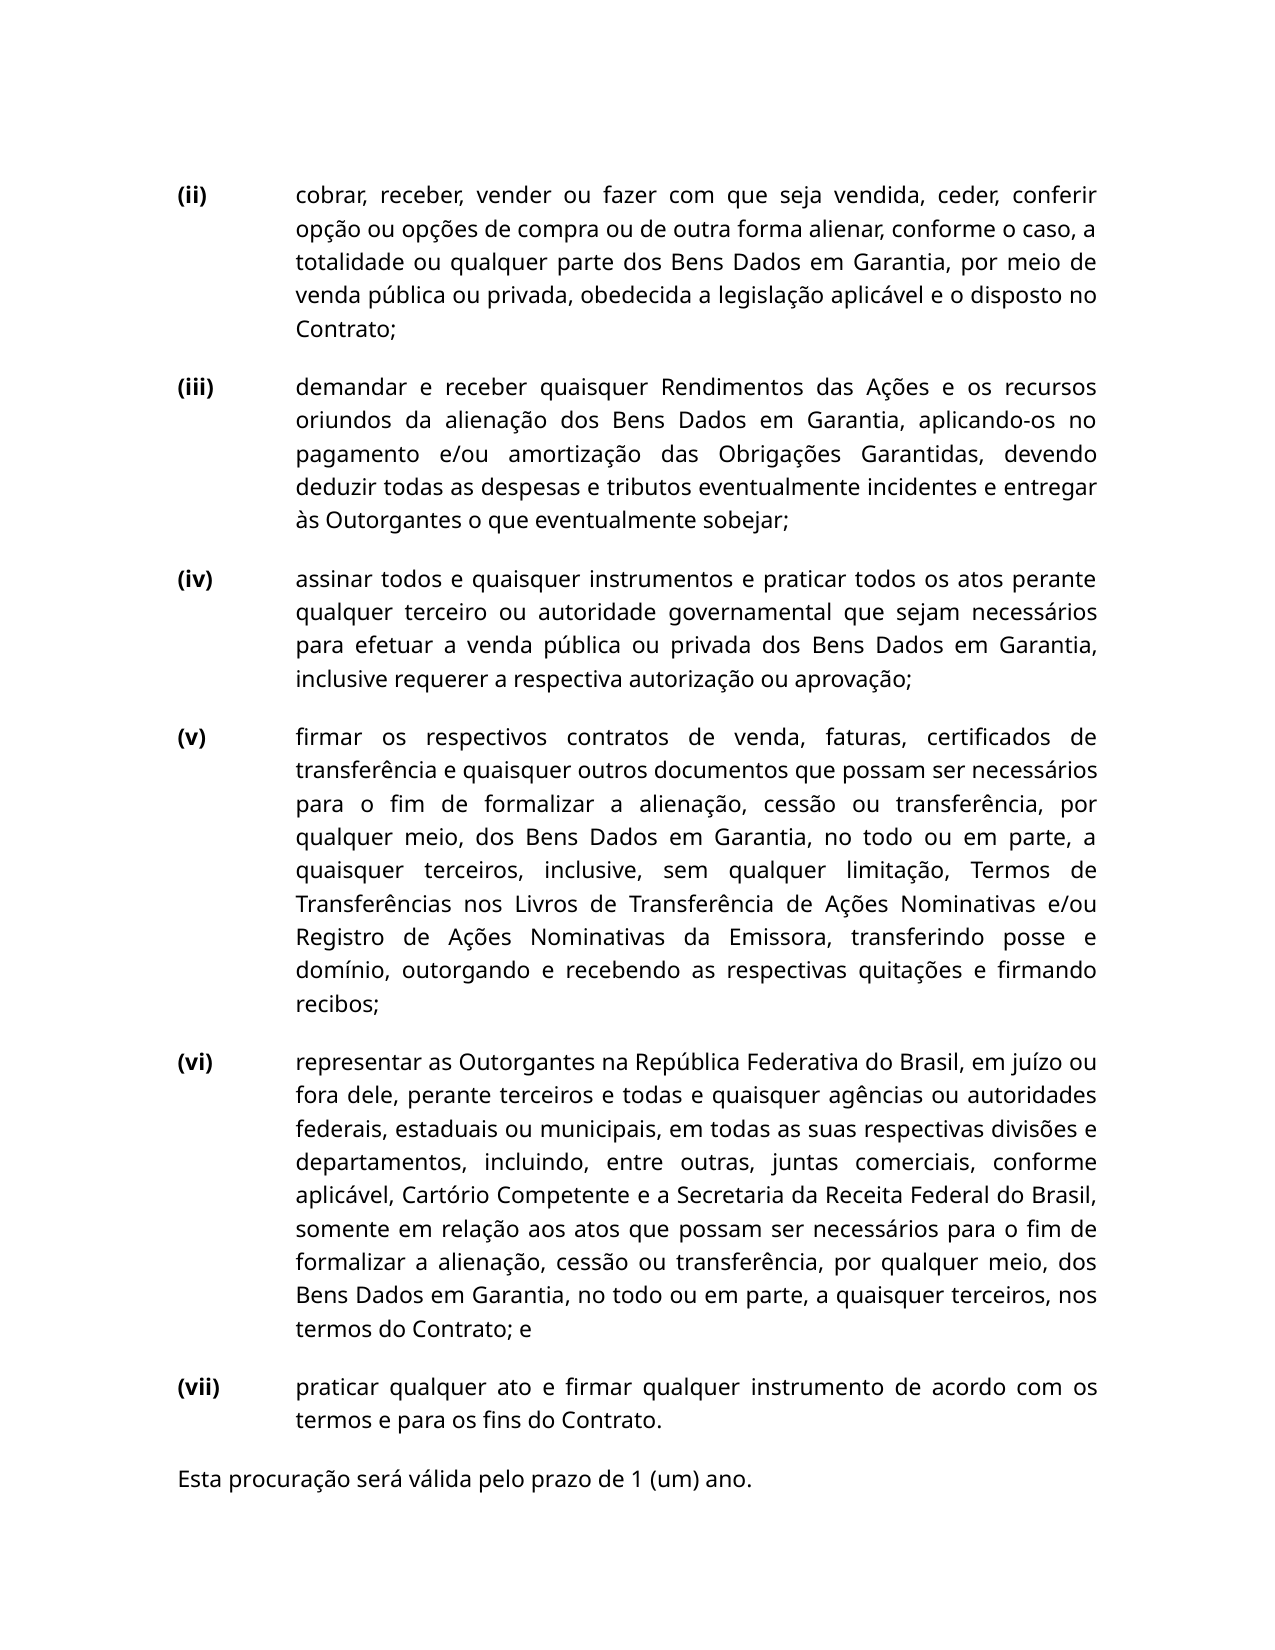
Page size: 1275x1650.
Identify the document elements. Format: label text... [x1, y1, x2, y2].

list firmar os respectivos contratos de venda, faturas, certificados de transferência e quaisquer outros documentos que possam ser necessários para o fim de formalizar a alienação, cessão ou transferência, por qualquer meio, dos Bens Dados em Garantia, no todo ou em parte, a quaisquer terceiros, inclusive, sem qualquer limitação, Termos de Transferências nos Livros de Transferência de Ações Nominativas e/ou Registro de Ações Nominativas da Emissora, transferindo posse e domínio, outorgando e recebendo as respectivas quitações e firmando recibos; [177, 719, 1098, 1019]
text Esta procuração será válida pelo prazo de 1 (um) ano. [177, 1461, 1098, 1494]
list assinar todos e quaisquer instrumentos e praticar todos os atos perante qualquer terceiro ou autoridade governamental que sejam necessários para efetuar a venda pública ou privada dos Bens Dados em Garantia, inclusive requerer a respectiva autorização ou aprovação; [177, 561, 1098, 694]
list cobrar, receber, vender ou fazer com que seja vendida, ceder, conferir opção ou opções de compra ou de outra forma alienar, conforme o caso, a totalidade ou qualquer parte dos Bens Dados em Garantia, por meio de venda pública ou privada, obedecida a legislação aplicável e o disposto no Contrato; [177, 177, 1098, 344]
list praticar qualquer ato e firmar qualquer instrumento de acordo com os termos e para os fins do Contrato. [177, 1369, 1098, 1436]
list demandar e receber quaisquer Rendimentos das Ações e os recursos oriundos da alienação dos Bens Dados em Garantia, aplicando-os no pagamento e/ou amortização das Obrigações Garantidas, devendo deduzir todas as despesas e tributos eventualmente incidentes e entregar às Outorgantes o que eventualmente sobejar; [177, 369, 1098, 536]
list representar as Outorgantes na República Federativa do Brasil, em juízo ou fora dele, perante terceiros e todas e quaisquer agências ou autoridades federais, estaduais ou municipais, em todas as suas respectivas divisões e departamentos, incluindo, entre outras, juntas comerciais, conforme aplicável, Cartório Competente e a Secretaria da Receita Federal do Brasil, somente em relação aos atos que possam ser necessários para o fim de formalizar a alienação, cessão ou transferência, por qualquer meio, dos Bens Dados em Garantia, no todo ou em parte, a quaisquer terceiros, nos termos do Contrato; e [177, 1044, 1098, 1344]
